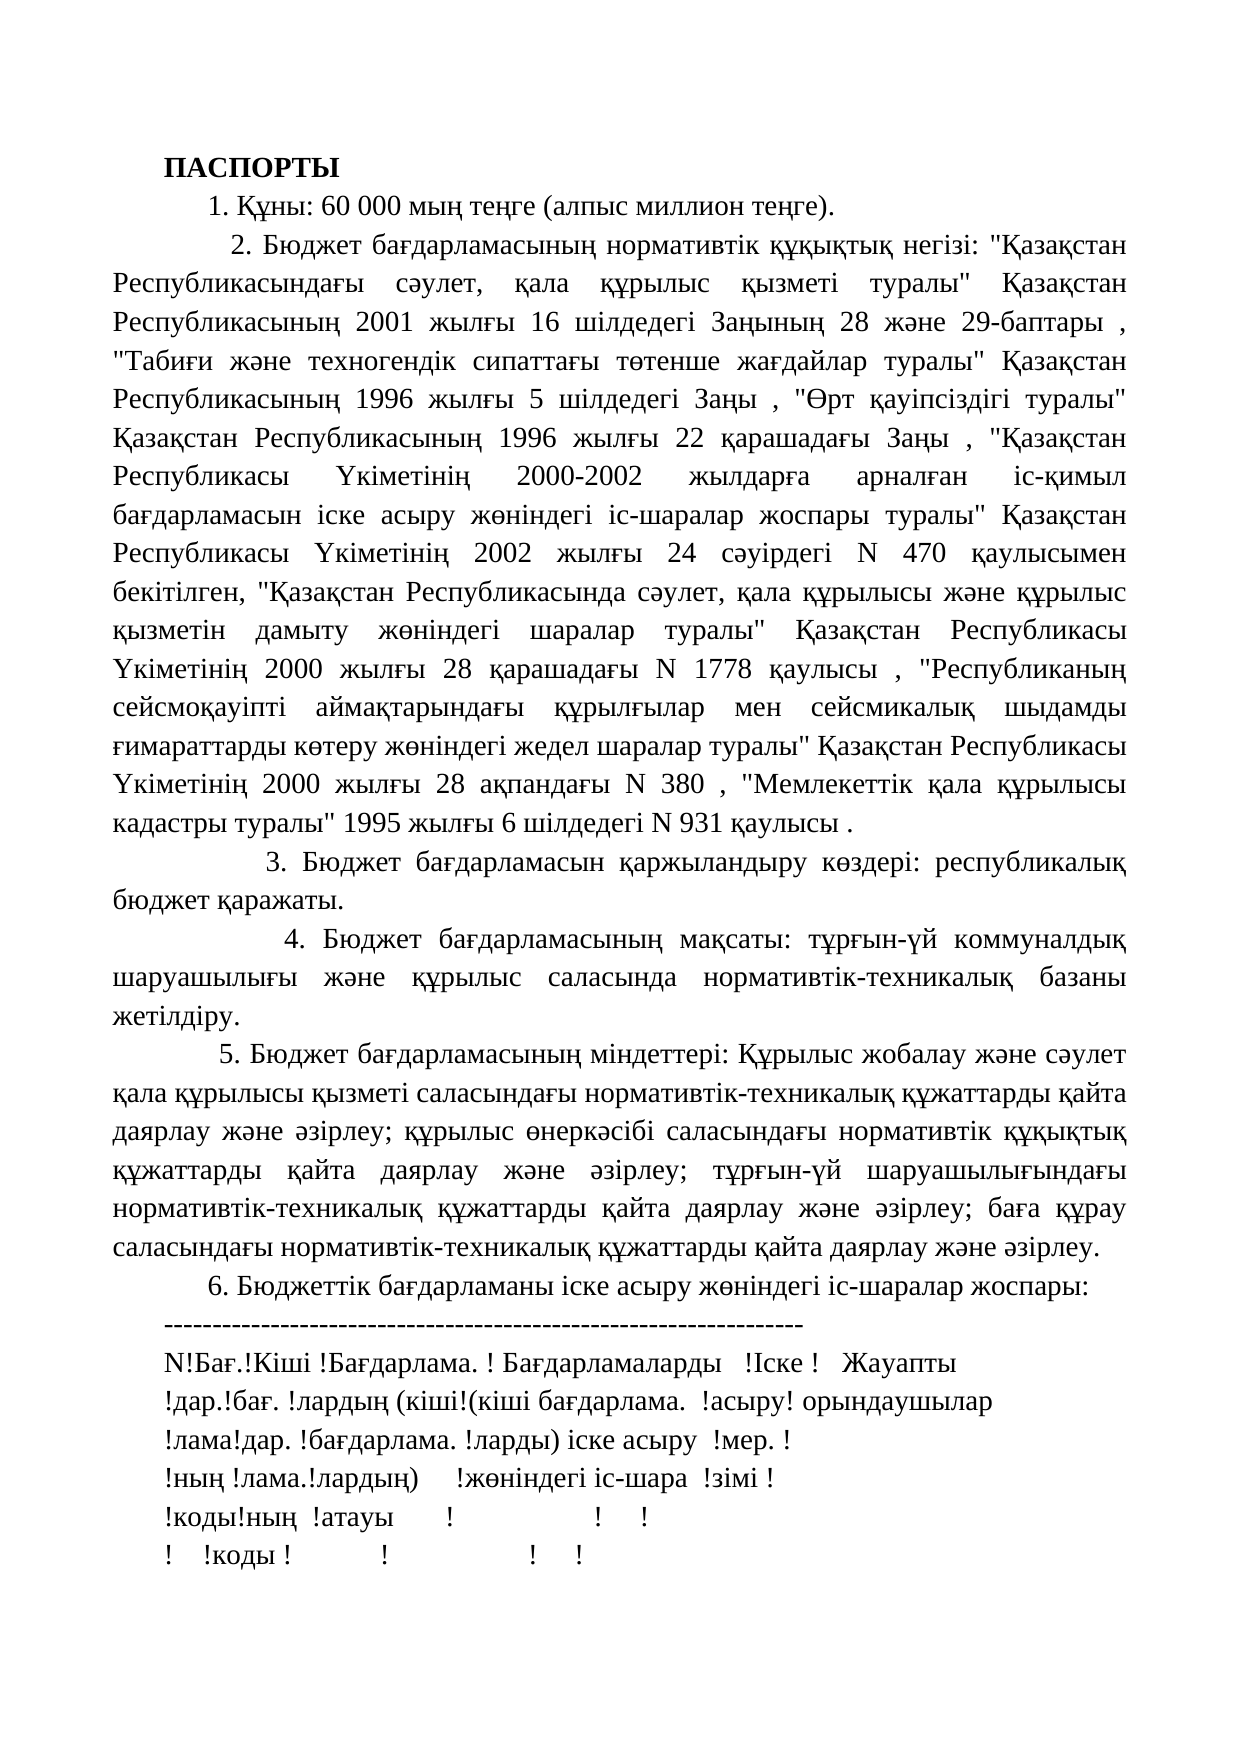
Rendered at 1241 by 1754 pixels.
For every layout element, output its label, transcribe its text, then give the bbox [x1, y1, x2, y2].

text !ның !лама.!лардың) !жөніндегі іс-шара !зімі ! [112, 1460, 1128, 1494]
text 5. Бюджет бағдарламасының мiндеттерi: Құрылыс жобалау және сәулет қала құрылысы қызметi саласындағы нормативтiк-техникалық құжаттарды қайта даярлау және әзiрлеу; құрылыс өнеркәсiбi саласындағы нормативтiк құқықтық құжаттарды қайта даярлау және әзiрлеу; тұрғын-үй шаруашылығындағы нормативтiк-техникалық құжаттарды қайта даярлау және әзiрлеу; баға құрау саласындағы нормативтiк-техникалық құжаттарды қайта даярлау және әзiрлеу. [112, 1036, 1128, 1263]
text 3. Бюджет бағдарламасын қаржыландыру көздерi: республикалық бюджет қаражаты. [112, 844, 1128, 916]
text ------------------------------------------------------------------ [112, 1306, 1128, 1340]
text 6. Бюджеттік бағдарламаны iске асыру жөнiндегi iс-шаралар жоспары: [112, 1268, 1128, 1301]
text 1. Құны: 60 000 мың теңге (алпыс миллион теңге). [112, 188, 1128, 222]
text !лама!дар. !бағдарлама. !ларды) іске асыру !мер. ! [112, 1422, 1128, 1455]
text 2. Бюджет бағдарламасының нормативтік құқықтық негiзi: "Қазақстан Республикасындағы сәулет, қала құрылыс қызметi туралы" Қазақстан Республикасының 2001 жылғы 16 шiлдедегi Заңының 28 және 29-баптары , "Табиғи және техногендiк сипаттағы төтенше жағдайлар туралы" Қазақстан Республикасының 1996 жылғы 5 шiлдедегi Заңы , "Өрт қауіпсiздігi туралы" Қазақстан Республикасының 1996 жылғы 22 қарашадағы Заңы , "Қазақстан Республикасы Yкiметiнiң 2000-2002 жылдарға арналған iс-қимыл бағдарламасын iске асыру жөнiндегi iс-шаралар жоспары туралы" Қазақстан Республикасы Yкiметiнiң 2002 жылғы 24 сәуiрдегi N 470 қаулысымен бекiтiлген, "Қазақстан Республикасында сәулет, қала құрылысы және құрылыс қызметiн дамыту жөнiндегі шаралар туралы" Қазақстан Республикасы Yкiметiнiң 2000 жылғы 28 қарашадағы N 1778 қаулысы , "Республиканың сейсмоқауiптi аймақтарындағы құрылғылар мен сейсмикалық шыдамды ғимараттарды көтеру жөнiндегі жедел шаралар туралы" Қазақстан Республикасы Yкiметiнің 2000 жылғы 28 ақпандағы N 380 , "Мемлекеттiк қала құрылысы кадастры туралы" 1995 жылғы 6 шiлдедегi N 931 қаулысы . [112, 227, 1128, 839]
text !коды!ның !атауы ! ! ! [112, 1499, 1128, 1532]
text !дар.!бағ. !лардың (кіші!(кіші бағдарлама. !асыру! орындаушылар [112, 1383, 1128, 1417]
text N!Бағ.!Кіші !Бағдарлама. ! Бағдарламаларды !Іске ! Жауапты [112, 1345, 1128, 1378]
text ! !коды ! ! ! ! [112, 1537, 1128, 1571]
text 4. Бюджет бағдарламасының мақсаты: тұрғын-үй коммуналдық шаруашылығы және құрылыс саласында нормативтiк-техникалық базаны жетiлдiру. [112, 921, 1128, 1031]
text ПАСПОРТЫ [112, 150, 1128, 183]
